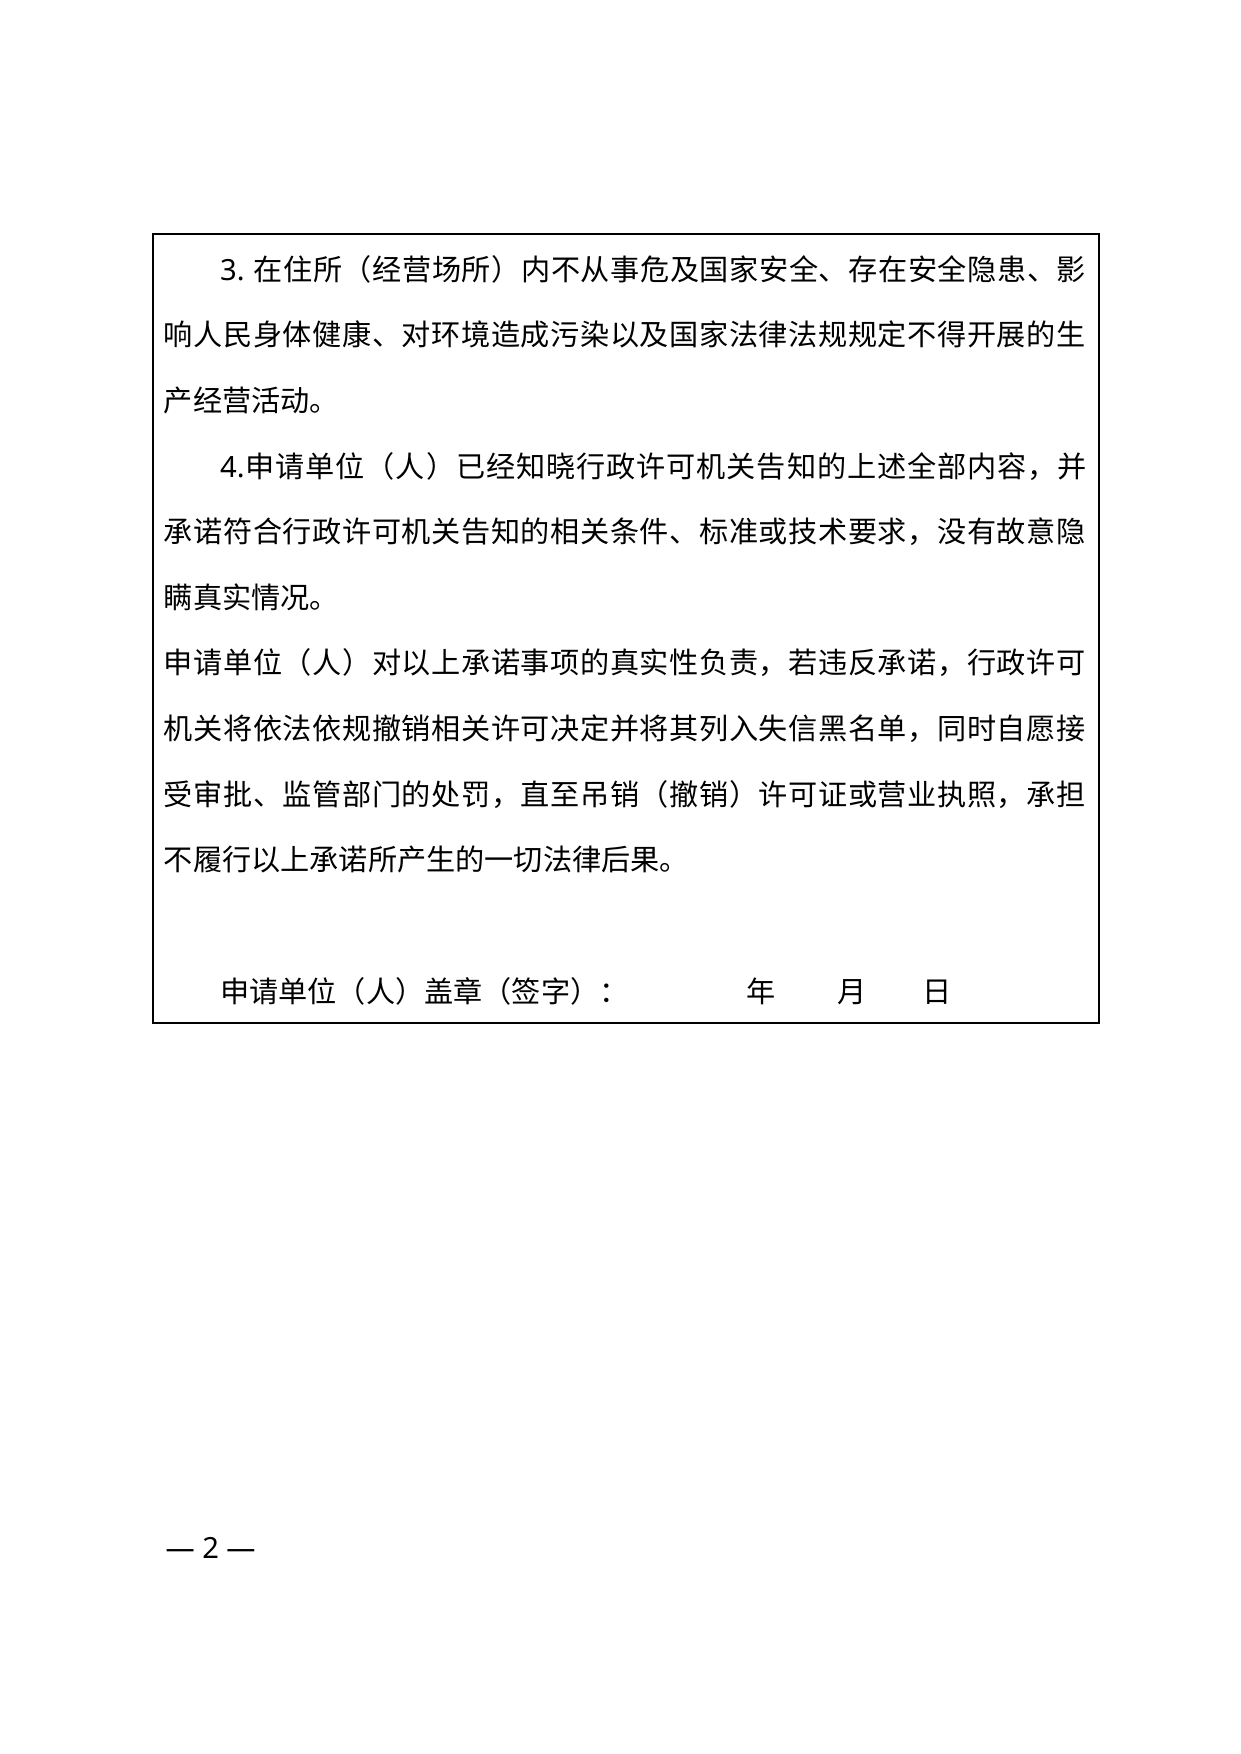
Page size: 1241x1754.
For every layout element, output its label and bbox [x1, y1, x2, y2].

table_cell [154, 235, 1098, 1022]
